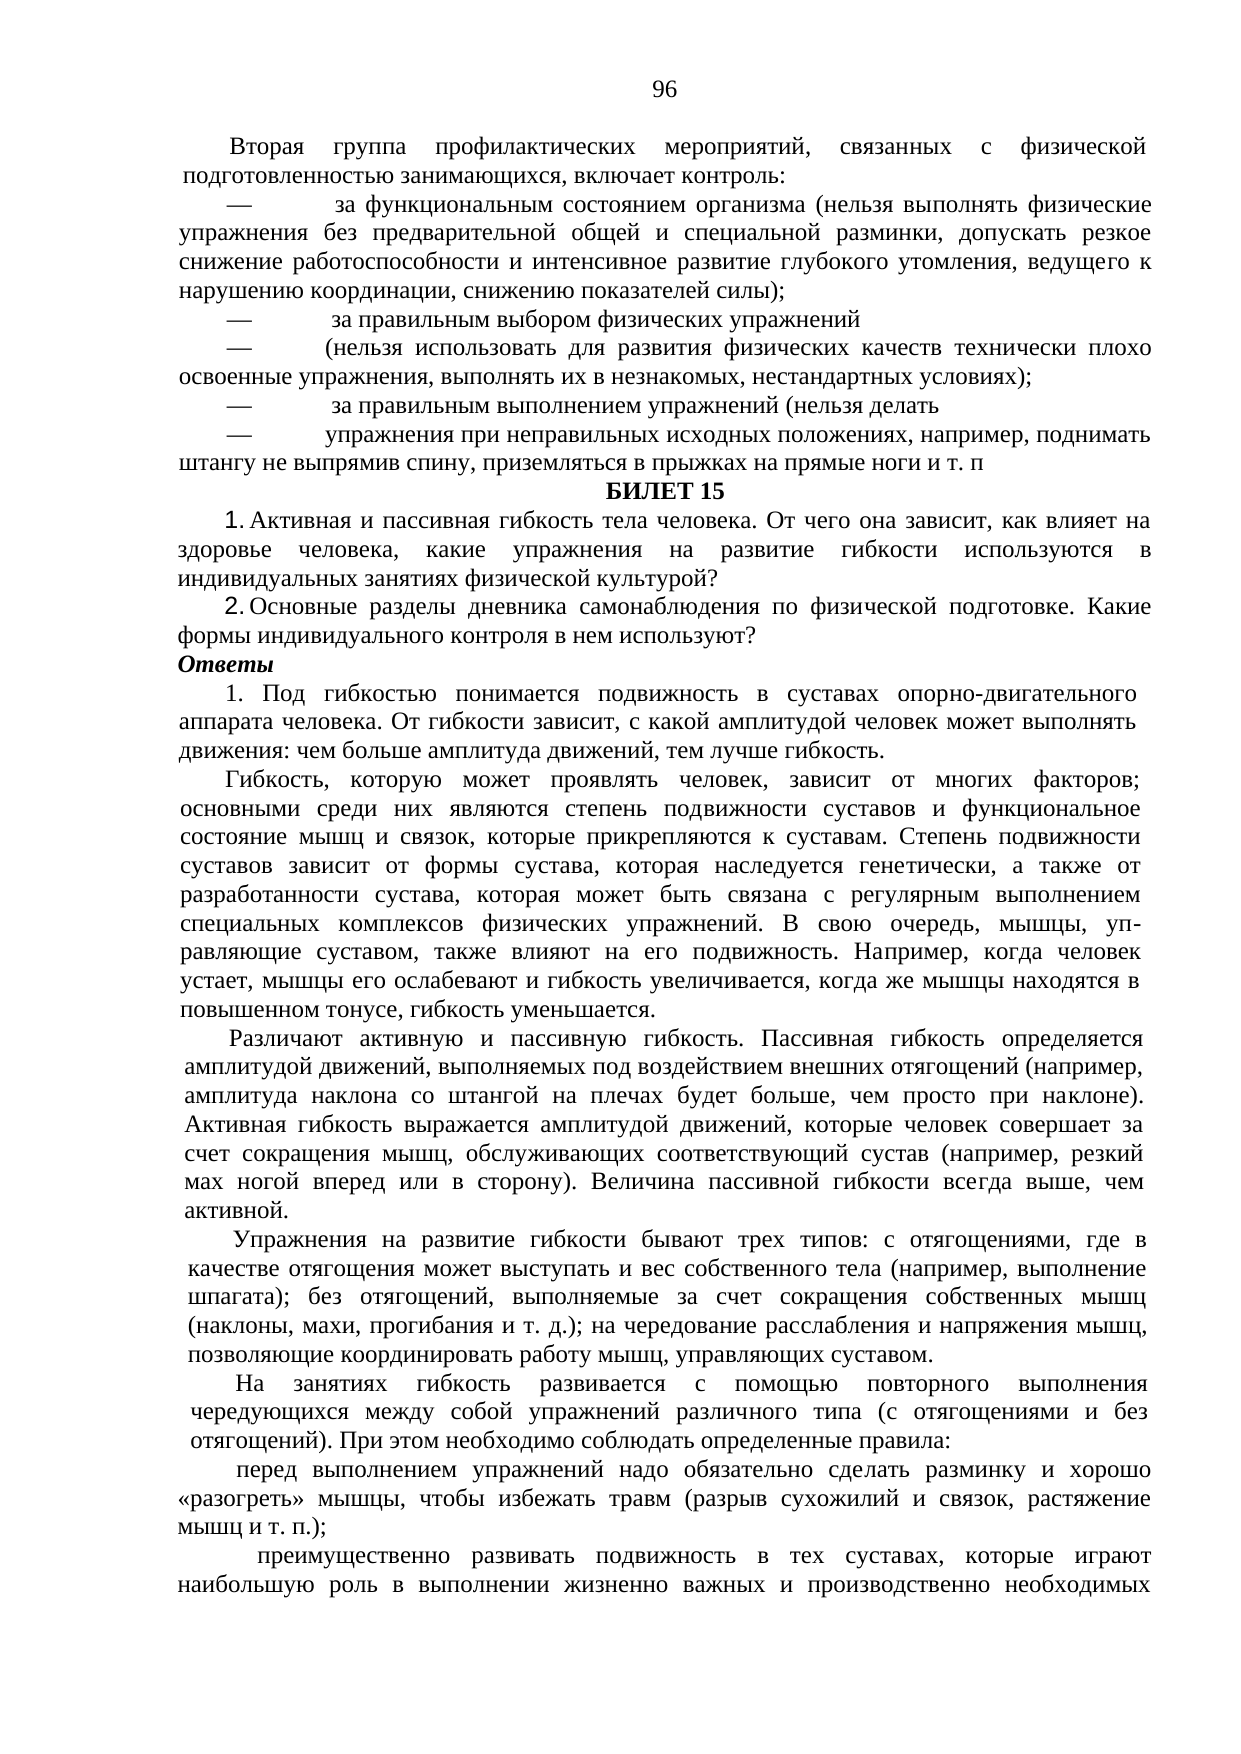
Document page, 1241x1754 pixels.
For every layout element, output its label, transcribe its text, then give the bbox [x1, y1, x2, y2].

list Основные разделы дневника самонаблюдения по физической подготовке. Какие формы индивидуального контроля в нем используют? [177, 591, 1152, 649]
text перед выполнением упражнений надо обязательно сделать разминку и хорошо «разогреть» мышцы, чтобы избежать травм (разрыв сухожилий и связок, растяжение мышц и т. п.); [177, 1454, 1152, 1540]
text Гибкость, которую может проявлять человек, зависит от многих факторов; основными среди них являются степень подвижности суставов и функциональное состояние мышц и связок, которые прикрепляются к суставам. Степень подвижности суставов зависит от формы сустава, которая наследуется генетически, а также от разработанности сустава, которая может быть связана с регулярным выполнением специальных комплексов физических упражнений. В свою очередь, мышцы, управляющие суставом, также влияют на его подвижность. Например, когда человек устает, мышцы его ослабевают и гибкость увеличивается, когда же мышцы находятся в повышенном тонусе, гибкость уменьшается. [180, 764, 1141, 1023]
text 1. Под гибкостью понимается подвижность в суставах опорно-двигательного аппарата человека. От гибкости зависит, с какой амплитудой человек может выполнять движения: чем больше амплитуда движений, тем лучше гибкость. [179, 678, 1137, 764]
list (нельзя использовать для развития физических качеств технически плохо освоенные упражнения, выполнять их в незнакомых, нестандартных условиях); [179, 332, 1152, 390]
list упражнения при неправильных исходных положениях, например, поднимать штангу не выпрямив спину, приземляться в прыжках на прямые ноги и т. п [179, 419, 1152, 476]
list за правильным выполнением упражнений (нельзя делать [179, 390, 1152, 419]
text Различают активную и пассивную гибкость. Пассивная гибкость определяется амплитудой движений, выполняемых под воздействием внешних отягощений (например, амплитуда наклона со штангой на плечах будет больше, чем просто при наклоне). Активная гибкость выражается амплитудой движений, которые человек совершает за счет сокращения мышц, обслуживающих соответствующий сустав (например, резкий мах ногой вперед или в сторону). Величина пассивной гибкости всегда выше, чем активной. [184, 1023, 1144, 1224]
list Активная и пассивная гибкость тела человека. От чего она зависит, как влияет на здоровье человека, какие упражнения на развитие гибкости используются в индивидуальных занятиях физической культурой? [177, 505, 1152, 591]
text На занятиях гибкость развивается с помощью повторного выполнения чередующихся между собой упражнений различного типа (с отягощениями и без отягощений). При этом необходимо соблюдать определенные правила: [190, 1368, 1149, 1454]
text Упражнения на развитие гибкости бывают трех типов: с отягощениями, где в качестве отягощения может выступать и вес собственного тела (например, выполнение шпагата); без отягощений, выполняемые за счет сокращения собственных мышц (наклоны, махи, прогибания и т. д.); на чередование расслабления и напряжения мышц, позволяющие координировать работу мышц, управляющих суставом. [188, 1224, 1148, 1368]
text Ответы [177, 649, 1152, 678]
list за функциональным состоянием организма (нельзя выполнять физические упражнения без предварительной общей и специальной разминки, допускать резкое снижение работоспособности и интенсивное развитие глубокого утомления, ведущего к нарушению координации, снижению показателей силы); [179, 189, 1152, 304]
list за правильным выбором физических упражнений [179, 304, 1152, 332]
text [177, 1540, 1152, 1598]
text Вторая группа профилактических мероприятий, связанных с физической подготовленностью занимающихся, включает контроль: [183, 131, 1146, 189]
text Билет 15 [179, 476, 1152, 505]
